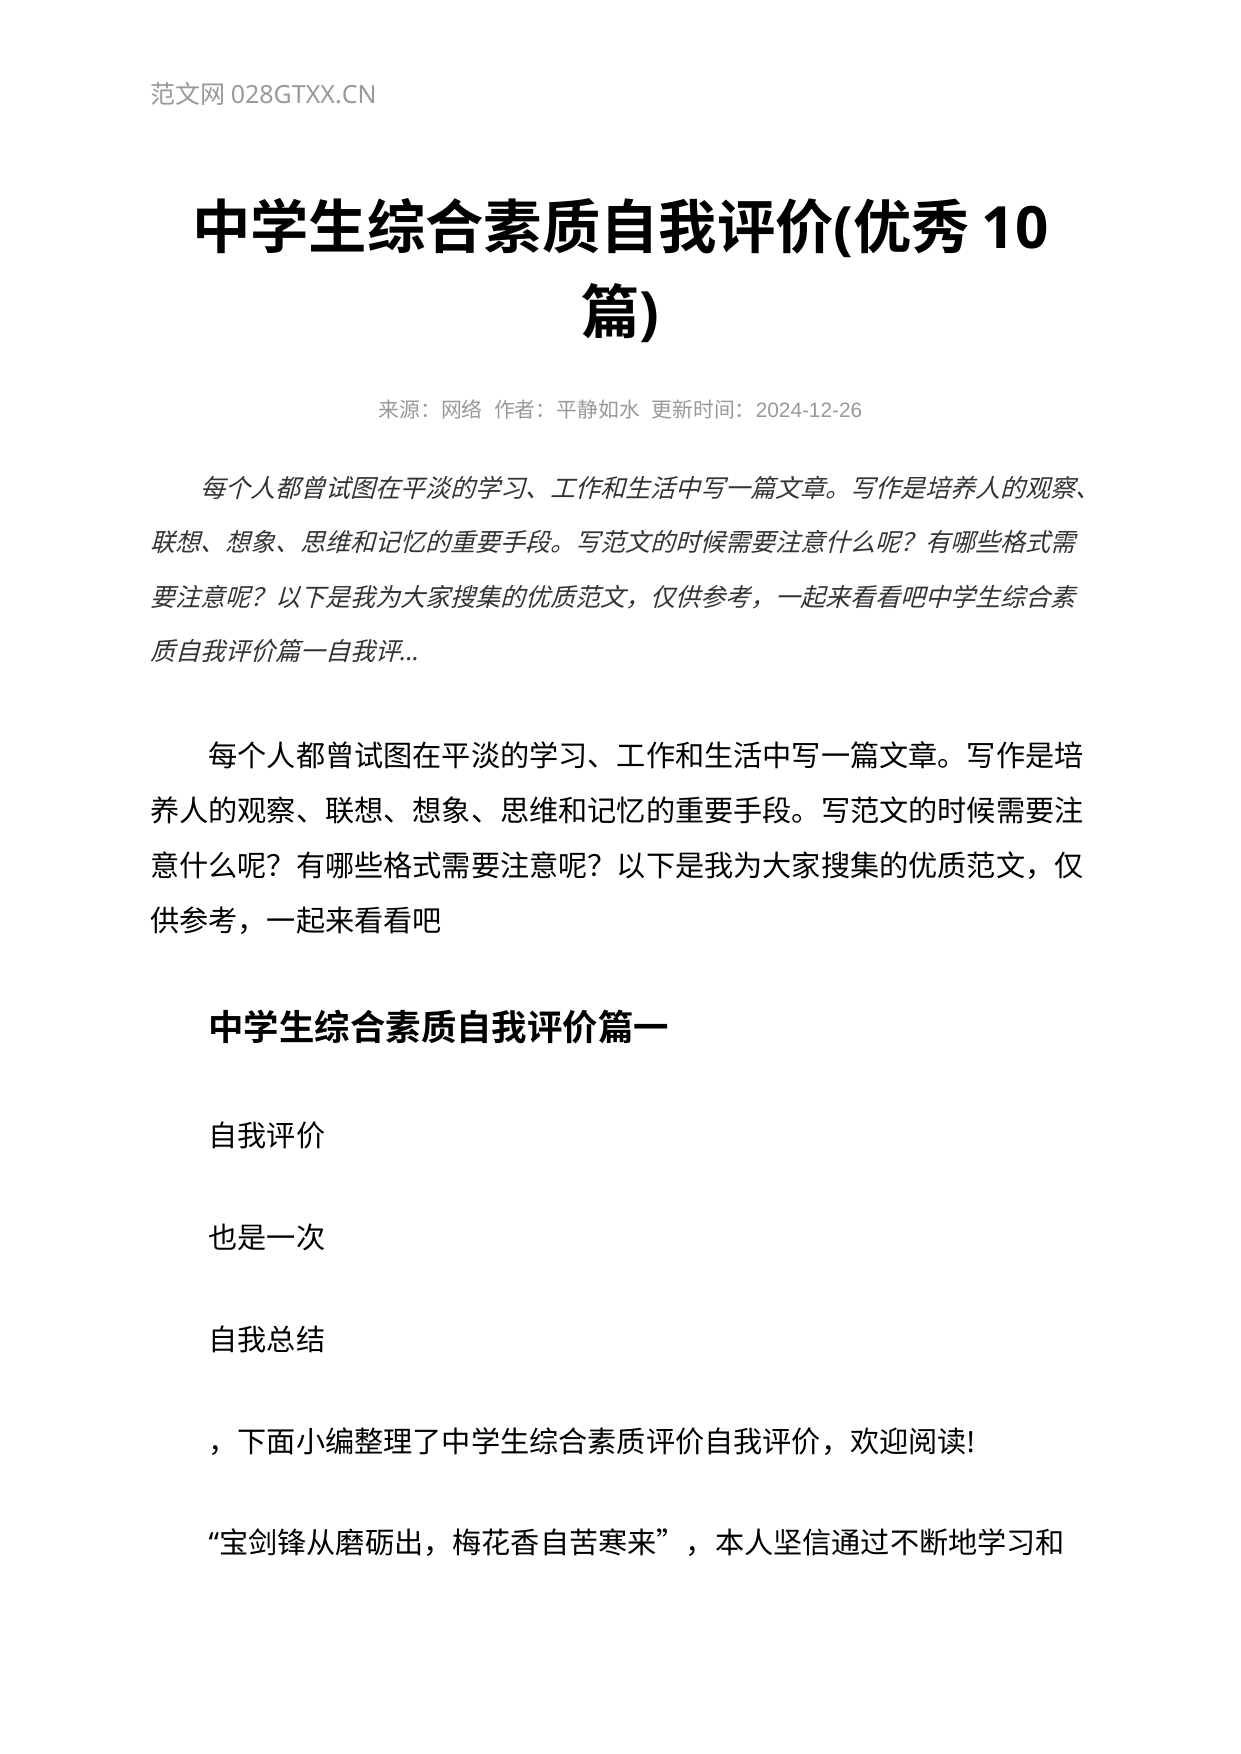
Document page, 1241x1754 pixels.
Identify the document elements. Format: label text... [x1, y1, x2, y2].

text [150, 1520, 1090, 1562]
text 自我评价 [150, 1113, 1090, 1155]
text 每个人都曾试图在平淡的学习、工作和生活中写一篇文章。写作是培养人的观察、联想、想象、思维和记忆的重要手段。写范文的时候需要注意什么呢？有哪些格式需要注意呢？以下是我为大家搜集的优质范文，仅供参考，一起来看看吧中学生综合素质自我评价篇一自我评... [150, 468, 1090, 668]
text 中学生综合素质自我评价篇一 [150, 999, 1090, 1051]
text 来源：网络 作者：平静如水 更新时间：2024-12-26 [150, 398, 1090, 422]
text ，下面小编整理了中学生综合素质评价自我评价，欢迎阅读! [150, 1418, 1090, 1461]
text 每个人都曾试图在平淡的学习、工作和生活中写一篇文章。写作是培养人的观察、联想、想象、思维和记忆的重要手段。写范文的时候需要注意什么呢？有哪些格式需要注意呢？以下是我为大家搜集的优质范文，仅供参考，一起来看看吧 [150, 733, 1090, 940]
text 也是一次 [150, 1214, 1090, 1257]
subtitle 中学生综合素质自我评价(优秀10篇) [150, 181, 1090, 351]
text 自我总结 [150, 1316, 1090, 1359]
